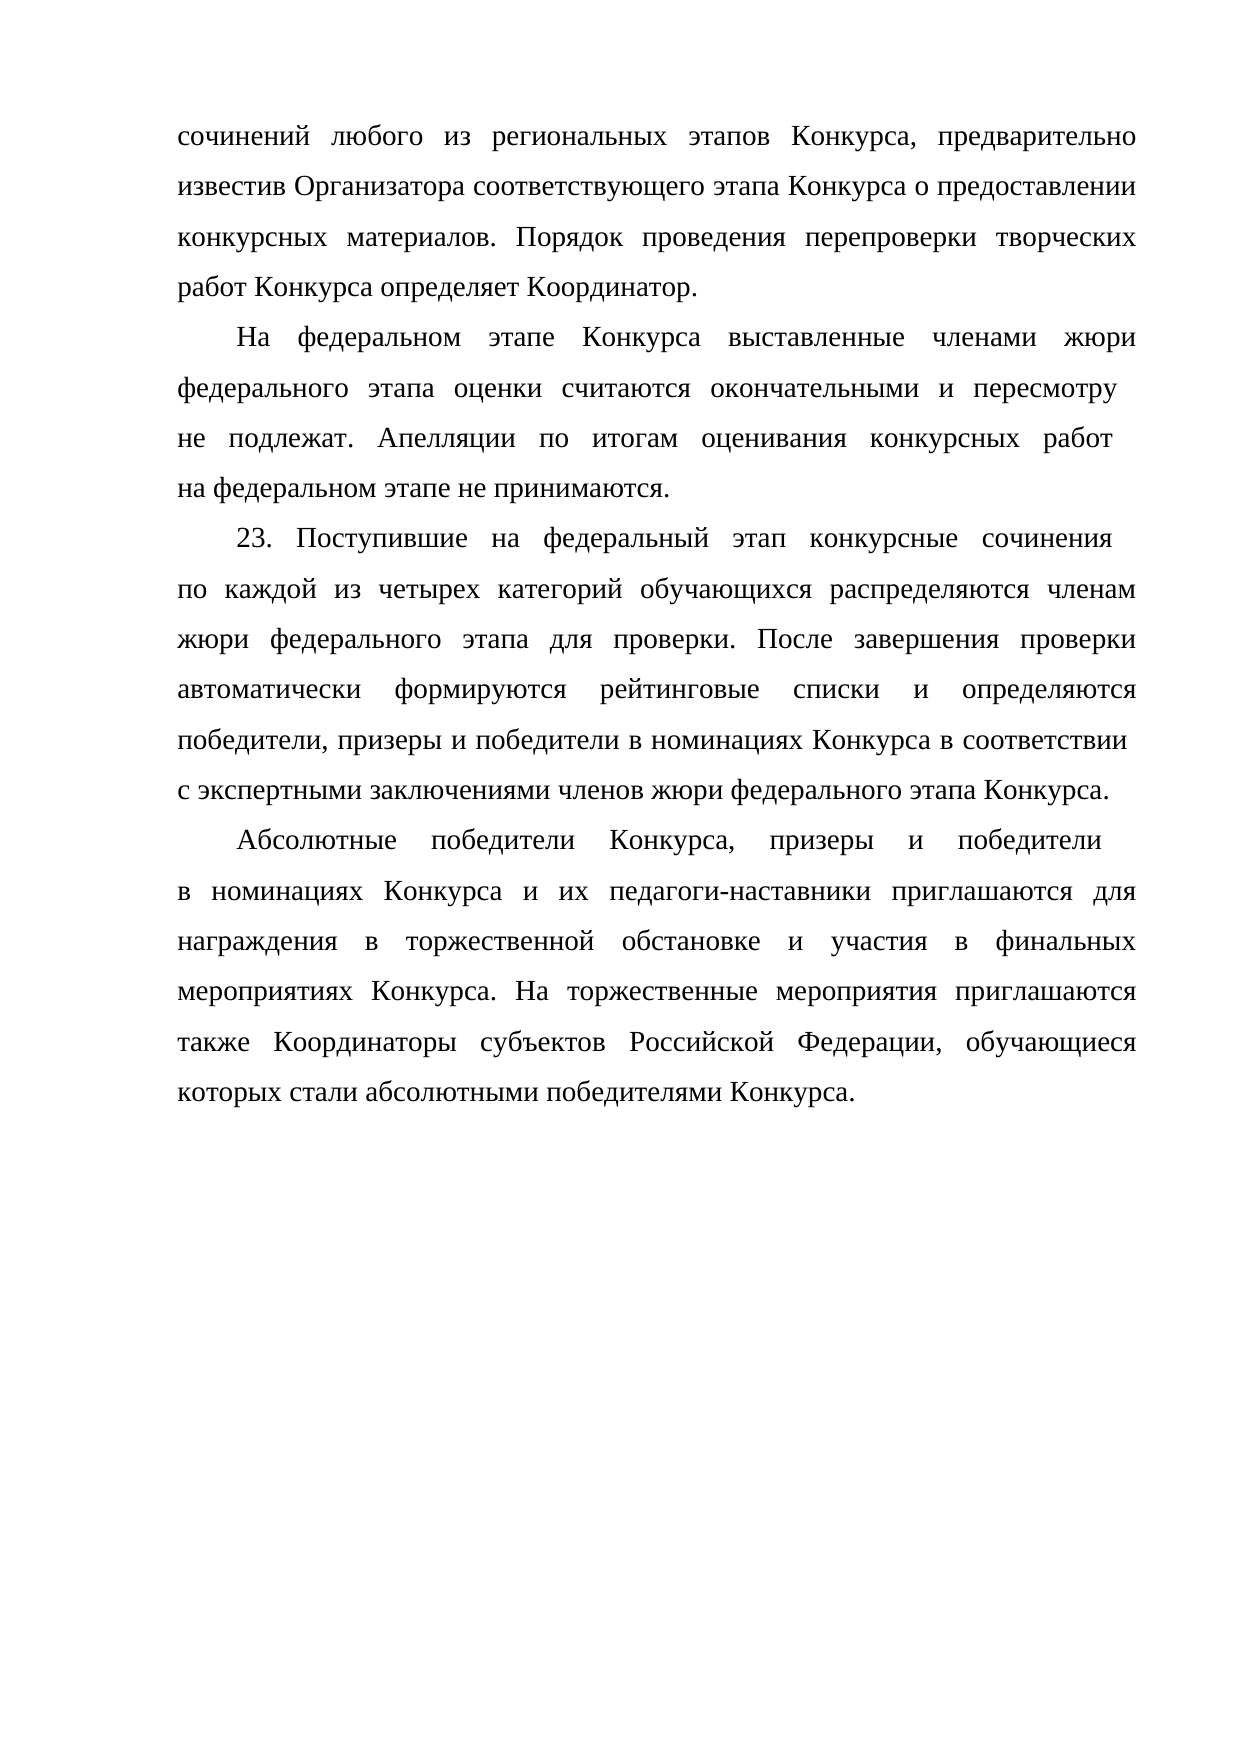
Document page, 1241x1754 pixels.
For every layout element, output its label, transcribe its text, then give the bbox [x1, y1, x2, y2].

text На федеральном этапе Конкурса выставленные членами жюри федерального этапа оценки считаются окончательными и пересмотру не подлежат. Апелляции по итогам оценивания конкурсных работ на федеральном этапе не принимаются. [177, 319, 1137, 504]
text Абсолютные победители Конкурса, призеры и победители в номинациях Конкурса и их педагоги-наставники приглашаются для награждения в торжественной обстановке и участия в финальных мероприятиях Конкурса. На торжественные мероприятия приглашаются также Координаторы субъектов Российской Федерации, обучающиеся которых стали абсолютными победителями Конкурса. [177, 822, 1137, 1108]
text 23. Поступившие на федеральный этап конкурсные сочинения по каждой из четырех категорий обучающихся распределяются членам жюри федерального этапа для проверки. После завершения проверки автоматически формируются рейтинговые списки и определяются победители, призеры и победители в номинациях Конкурса в соответствии с экспертными заключениями членов жюри федерального этапа Конкурса. [177, 521, 1137, 806]
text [177, 118, 1137, 303]
